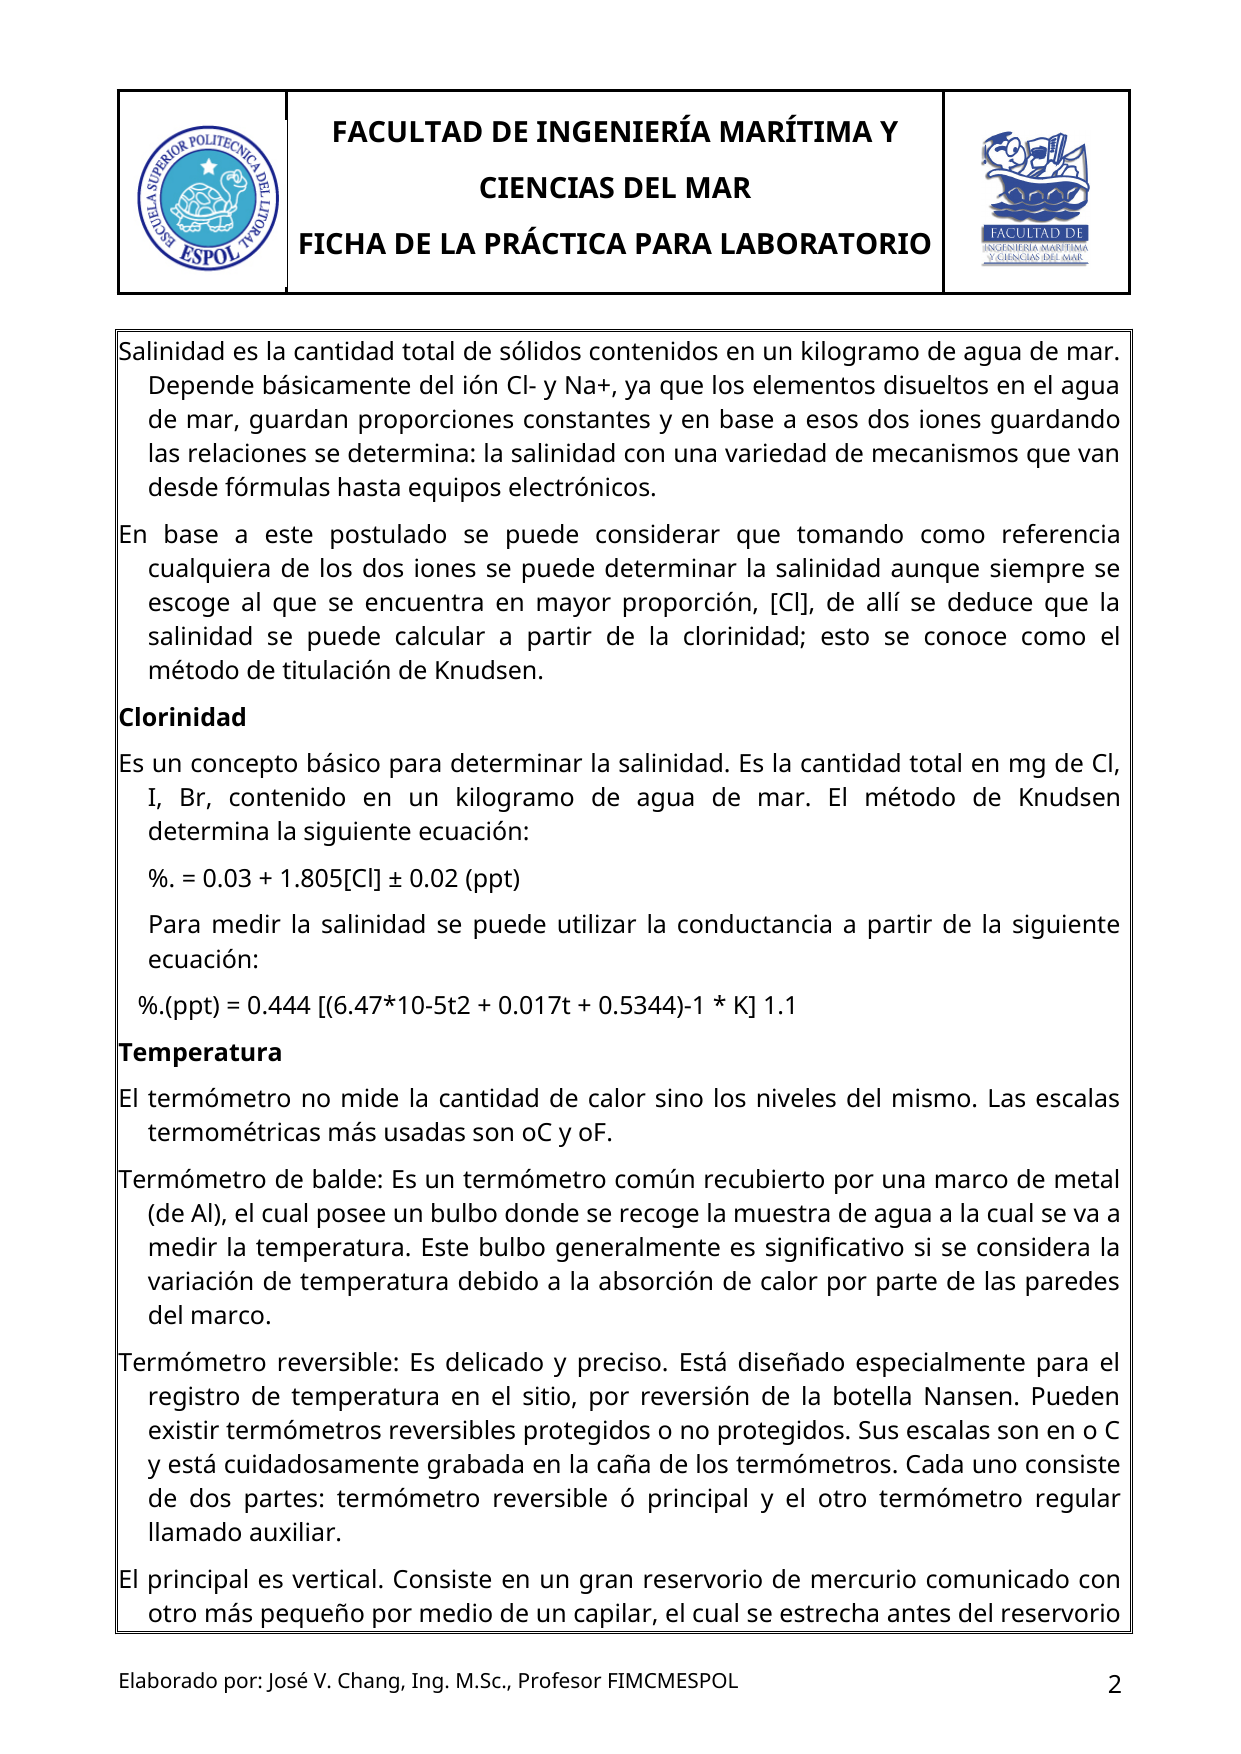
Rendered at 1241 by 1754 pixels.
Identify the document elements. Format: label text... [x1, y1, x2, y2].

text El termómetro no mide la cantidad de calor sino los niveles del mismo. Las escalas termométricas más usadas son oC y oF. [118, 1076, 1130, 1149]
text Salinidad es la cantidad total de sólidos contenidos en un kilogramo de agua de mar. Depende básicamente del ión Cl- y Na+, ya que los elementos disueltos en el agua de mar, guardan proporciones constantes y en base a esos dos iones guardando las relaciones se determina: la salinidad con una variedad de mecanismos que van desde fórmulas hasta equipos electrónicos. [118, 332, 1130, 504]
text Para medir la salinidad se puede utilizar la conductancia a partir de la siguiente ecuación: [118, 902, 1130, 975]
text Es un concepto básico para determinar la salinidad. Es la cantidad total en mg de Cl, I, Br, contenido en un kilogramo de agua de mar. El método de Knudsen determina la siguiente ecuación: [118, 741, 1130, 848]
text Clorinidad [118, 694, 1130, 733]
text %. = 0.03 + 1.805[Cl] ± 0.02 (ppt) [118, 855, 1130, 895]
text %.(ppt) = 0.444 [(6.47*10-5t2 + 0.017t + 0.5344)-1 * K] 1.1 [118, 983, 1130, 1022]
text En base a este postulado se puede considerar que tomando como referencia cualquiera de los dos iones se puede determinar la salinidad aunque siempre se escoge al que se encuentra en mayor proporción, [Cl], de allí se deduce que la salinidad se puede calcular a partir de la clorinidad; esto se conoce como el método de titulación de Knudsen. [118, 511, 1130, 687]
picture [125, 120, 287, 287]
text Temperatura [118, 1029, 1130, 1068]
text Termómetro reversible: Es delicado y preciso. Está diseñado especialmente para el registro de temperatura en el sitio, por reversión de la botella Nansen. Pueden existir termómetros reversibles protegidos o no protegidos. Sus escalas son en o C y está cuidadosamente grabada en la caña de los termómetros. Cada uno consiste de dos partes: termómetro reversible ó principal y el otro termómetro regular llamado auxiliar. [118, 1339, 1130, 1549]
text Termómetro de balde: Es un termómetro común recubierto por una marco de metal (de Al), el cual posee un bulbo donde se recoge la muestra de agua a la cual se va a medir la temperatura. Este bulbo generalmente es significativo si se considera la variación de temperatura debido a la absorción de calor por parte de las paredes del marco. [118, 1156, 1130, 1332]
picture [980, 130, 1091, 269]
